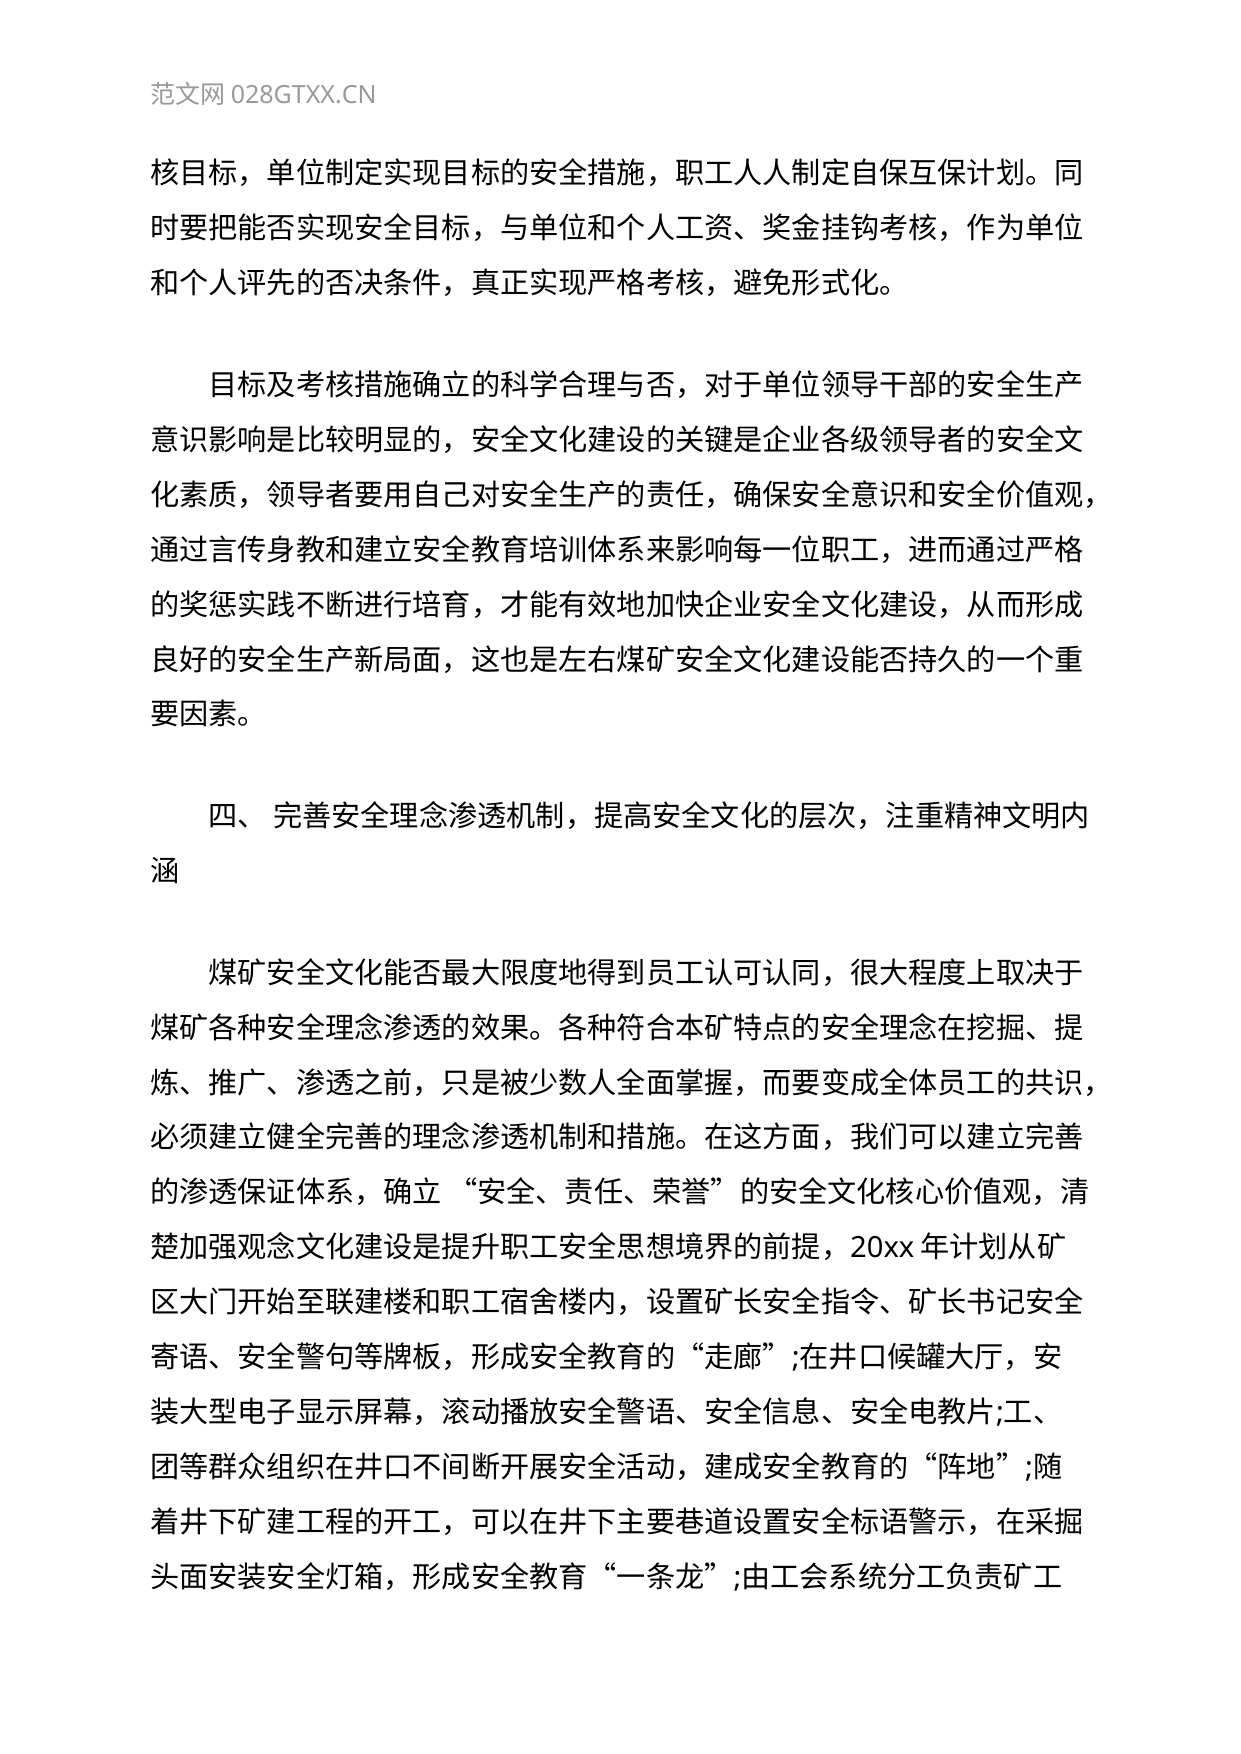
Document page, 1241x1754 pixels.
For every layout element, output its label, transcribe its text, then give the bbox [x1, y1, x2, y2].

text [150, 949, 1090, 1596]
text 四、 完善安全理念渗透机制，提高安全文化的层次，注重精神文明内涵 [150, 793, 1090, 890]
text 目标及考核措施确立的科学合理与否，对于单位领导干部的安全生产意识影响是比较明显的，安全文化建设的关键是企业各级领导者的安全文化素质，领导者要用自己对安全生产的责任，确保安全意识和安全价值观，通过言传身教和建立安全教育培训体系来影响每一位职工，进而通过严格的奖惩实践不断进行培育，才能有效地加快企业安全文化建设，从而形成良好的安全生产新局面，这也是左右煤矿安全文化建设能否持久的一个重要因素。 [150, 362, 1090, 733]
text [150, 150, 1090, 302]
